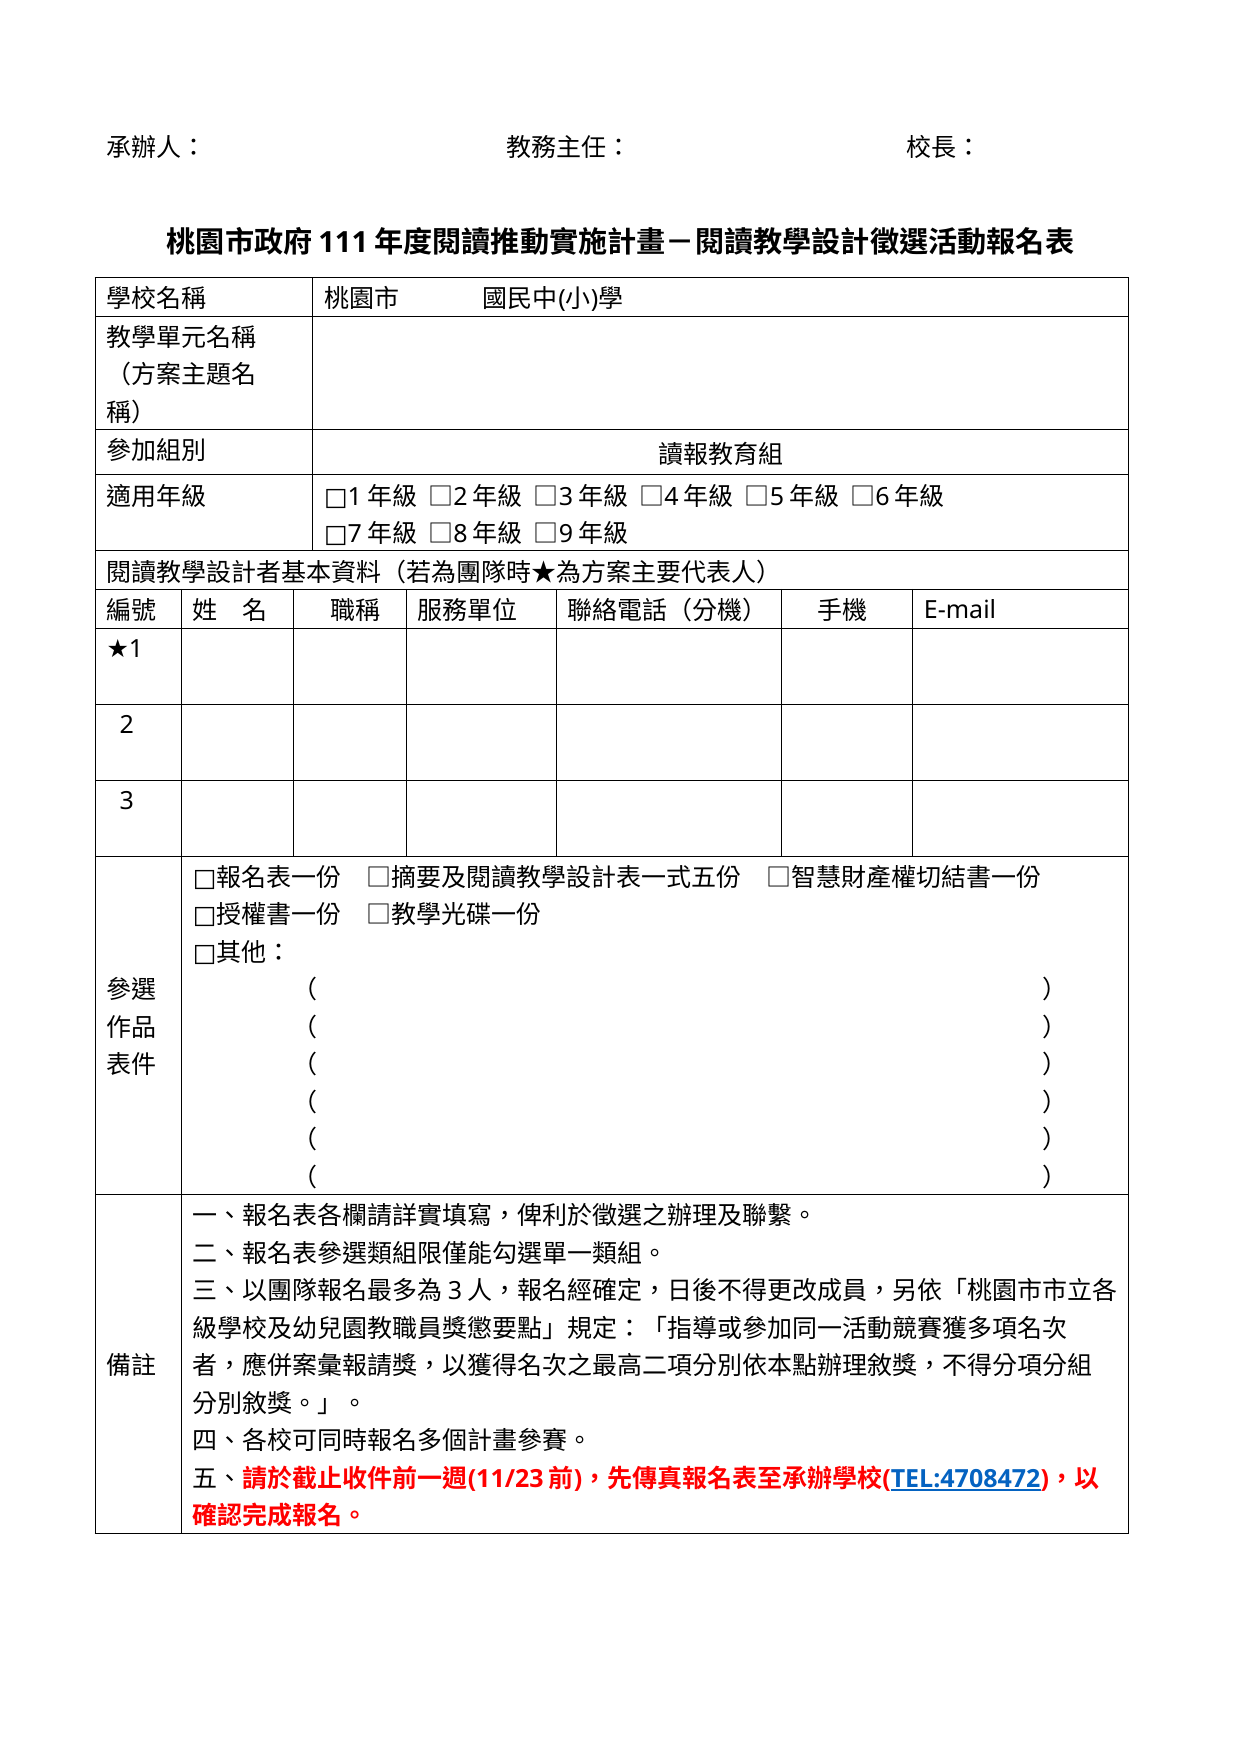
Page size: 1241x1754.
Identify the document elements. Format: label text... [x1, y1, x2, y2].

text 桃園市政府111年度閱讀推動實施計畫－閱讀教學設計徵選活動報名表 [106, 202, 1134, 277]
table_cell [913, 629, 1128, 703]
table_cell [294, 629, 406, 703]
table_cell [182, 781, 293, 856]
table_cell 讀報教育組 [313, 430, 1128, 474]
table_cell ★1 [96, 629, 181, 703]
table_cell 一、報名表各欄請詳實填寫，俾利於徵選之辦理及聯繫。 二、報名表參選類組限僅能勾選單一類組。 三、以團隊報名最多為3人，報名經確定，日後不得更改成員，另依「桃園市市立各級學校及幼兒園教職員獎懲要點」規定：「指導或參加同一活動競賽獲多項名次者，應併案彙報請獎，以獲得名次之最高二項分別依本點辦理敘獎，不得分項分組分別敘獎。」。 四、各校可同時報名多個計畫參賽。 五、請於截止收件前一週(11/23前)，先傳真報名表至承辦學校(TEL:4708472)，以確認完成報名。 [182, 1195, 1128, 1533]
table_header 學校名稱 [96, 278, 312, 316]
table_cell [557, 705, 781, 779]
table_cell 服務單位 [407, 590, 556, 627]
table_cell □報名表一份 □摘要及閱讀教學設計表一式五份 □智慧財產權切結書一份 □授權書一份 □教學光碟一份 □其他： （ ） （ ） （ ） （ ） （ ） （ ） [182, 857, 1128, 1194]
table_cell [407, 629, 556, 703]
table_cell 手機 [782, 590, 912, 627]
table_cell □1年級 □2年級 □3年級 □4年級 □5年級 □6年級 □7年級 □8年級 □9年級 [313, 475, 1128, 550]
table_cell 參加組別 [96, 430, 312, 474]
table_cell [407, 705, 556, 779]
table_cell [557, 781, 781, 856]
table_cell [294, 781, 406, 856]
table_cell 2 [96, 705, 181, 779]
table_header 桃園市 國民中(小)學 [313, 278, 1128, 316]
table_cell [782, 629, 912, 703]
table_cell 參選作品表件 [96, 857, 181, 1194]
table_cell [782, 781, 912, 856]
table_cell 聯絡電話（分機） [557, 590, 781, 627]
table_cell [913, 705, 1128, 779]
table_cell 3 [96, 781, 181, 856]
table_cell 編號 [96, 590, 181, 627]
table_cell 職稱 [294, 590, 406, 627]
table_cell [294, 705, 406, 779]
text 承辦人： 教務主任： 校長： [106, 127, 1134, 164]
table_cell 備註 [96, 1195, 181, 1533]
table_cell [557, 629, 781, 703]
table_cell 教學單元名稱 （方案主題名稱） [96, 317, 312, 429]
table_cell 閱讀教學設計者基本資料（若為團隊時★為方案主要代表人） [96, 551, 1128, 589]
table_cell [182, 705, 293, 779]
table_cell [407, 781, 556, 856]
table_cell [782, 705, 912, 779]
table_cell [313, 317, 1128, 429]
table_cell 姓 名 [182, 590, 293, 627]
table_cell [182, 629, 293, 703]
table_cell 適用年級 [96, 475, 312, 550]
table_cell [913, 781, 1128, 856]
table_cell E-mail [913, 590, 1128, 627]
